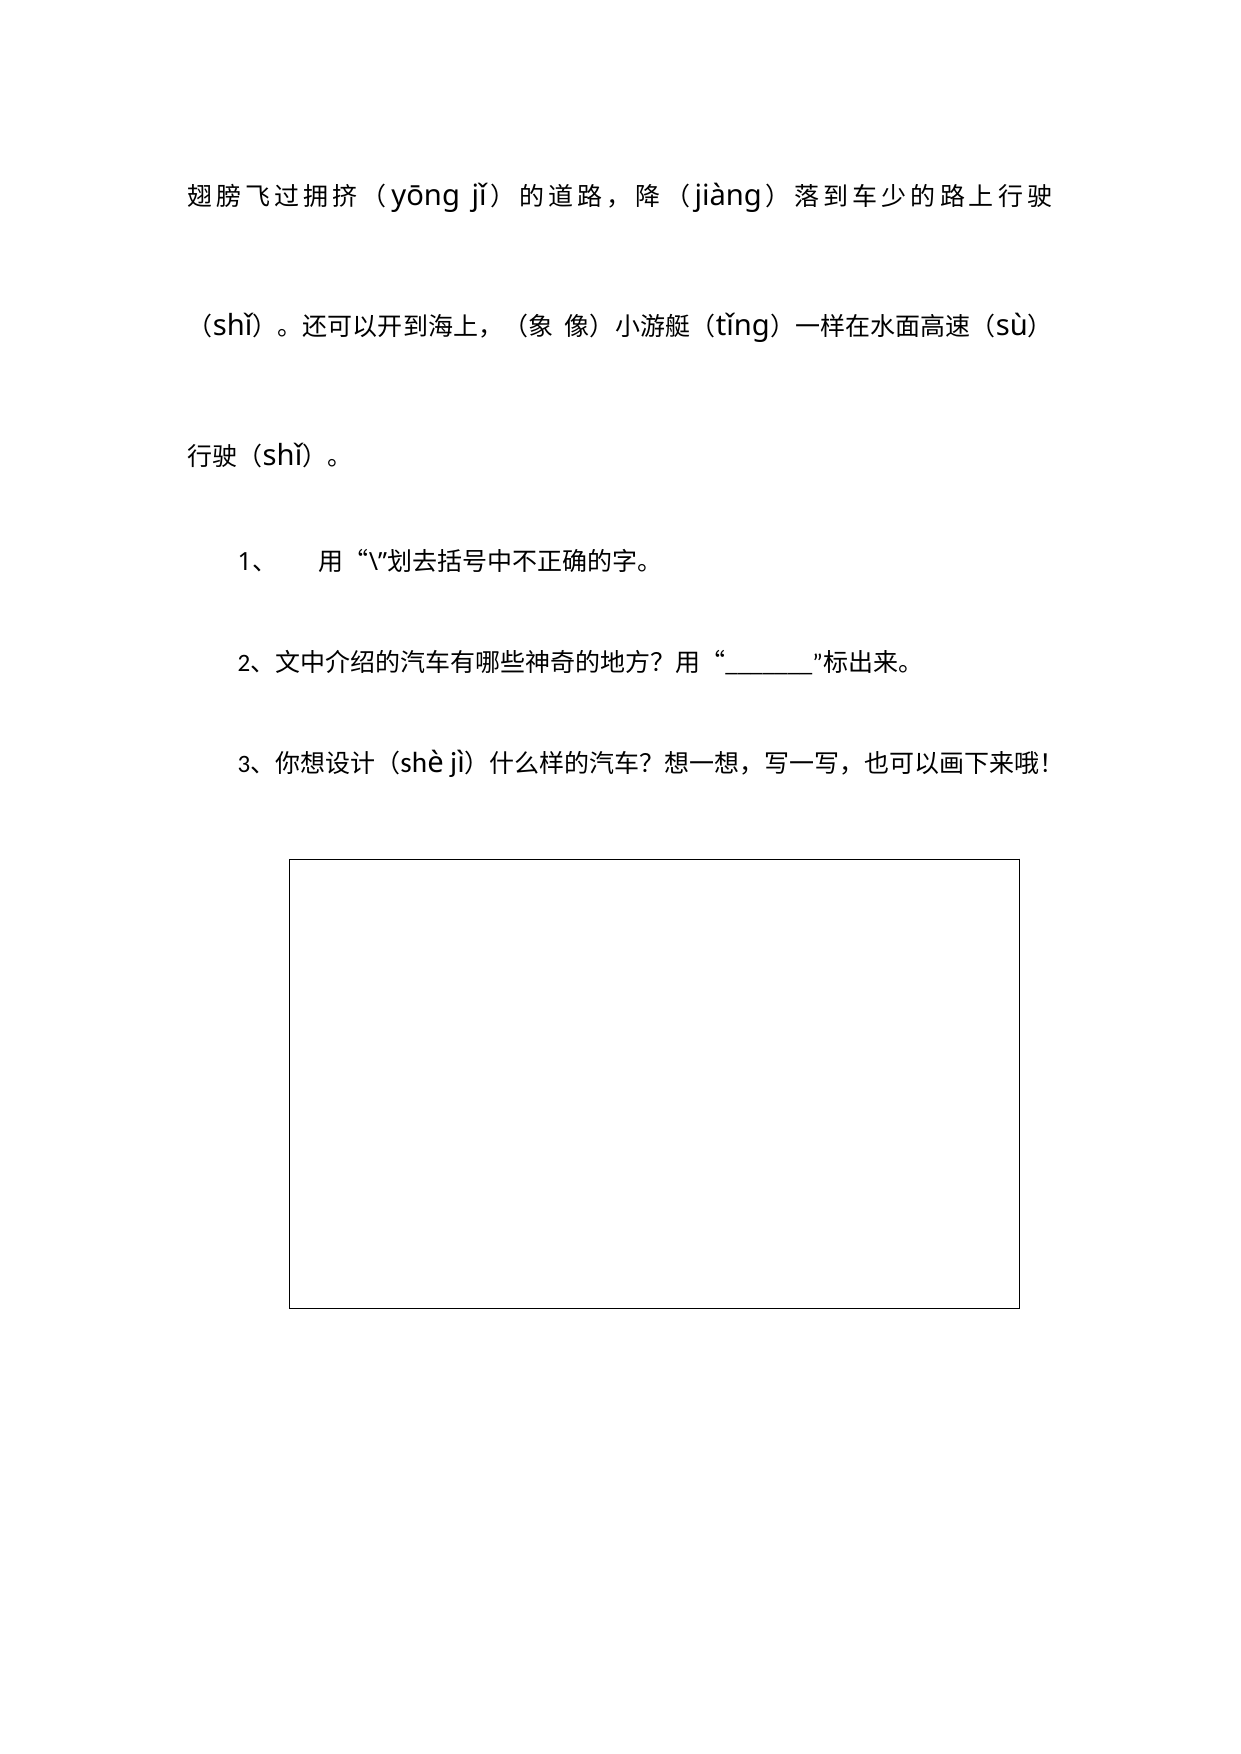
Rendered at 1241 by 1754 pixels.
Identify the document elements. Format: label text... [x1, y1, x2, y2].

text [187, 162, 1053, 487]
list 用“\”划去括号中不正确的字。 [237, 527, 1053, 592]
text 2、文中介绍的汽车有哪些神奇的地方？用“_______”标出来。 [237, 628, 1053, 693]
text 3、你想设计（shè jì）什么样的汽车？想一想，写一写，也可以画下来哦！ [187, 729, 1053, 794]
